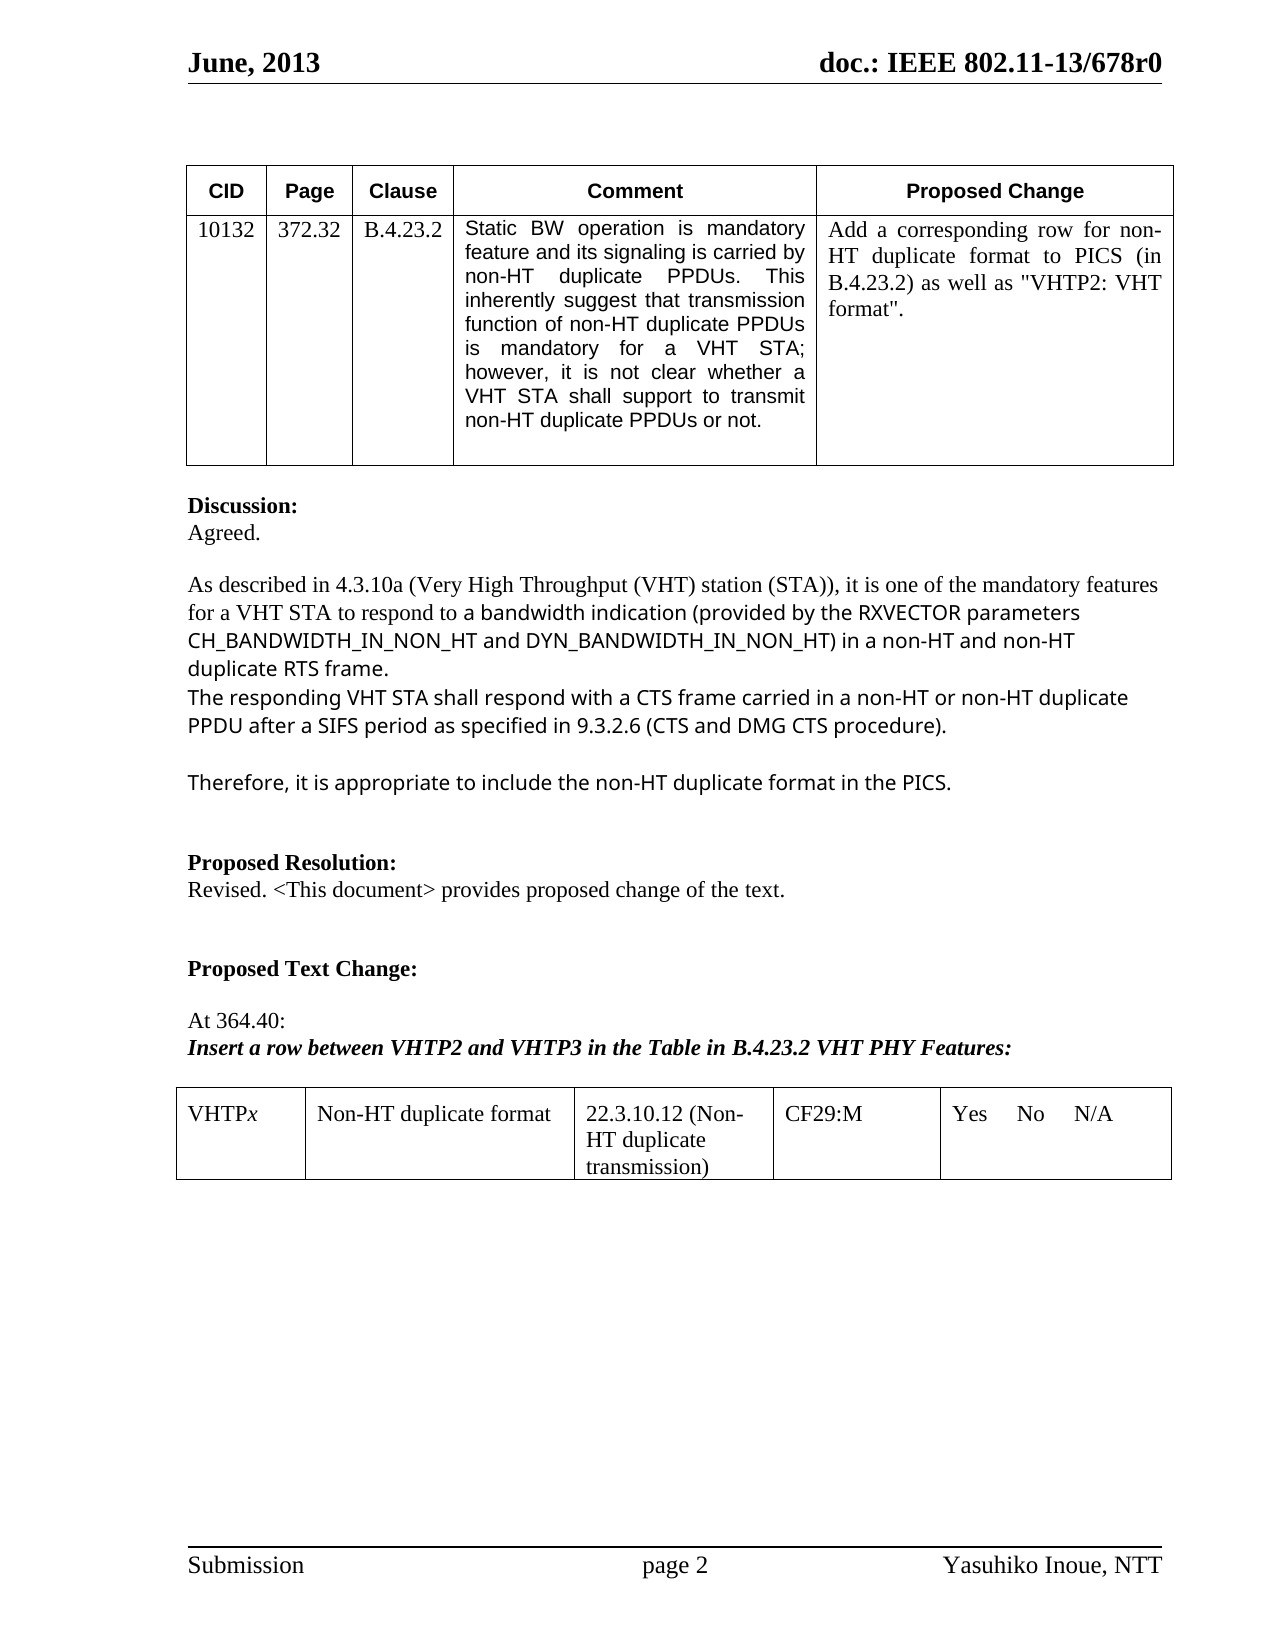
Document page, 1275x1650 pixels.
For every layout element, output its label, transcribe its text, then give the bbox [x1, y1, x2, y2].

text The responding VHT STA shall respond with a CTS frame carried in a non-HT or non-HT duplicate PPDU after a SIFS period as specified in 9.3.2.6 (CTS and DMG CTS procedure). [187, 683, 1162, 740]
table_header Non-HT duplicate format [306, 1088, 574, 1179]
table_header 22.3.10.12 (Non-HT duplicate transmission) [575, 1088, 773, 1179]
table_header CID [187, 166, 266, 215]
text Proposed Text Change: [187, 955, 1162, 981]
table_header Clause [353, 166, 453, 215]
text Revised. <This document> provides proposed change of the text. [187, 876, 1162, 902]
table_cell 10132 [187, 216, 266, 465]
table_cell Static BW operation is mandatory feature and its signaling is carried by non-HT duplicate PPDUs. This inherently suggest that transmission function of non-HT duplicate PPDUs is mandatory for a VHT STA; however, it is not clear whether a VHT STA shall support to transmit non-HT duplicate PPDUs or not. [454, 216, 816, 465]
table_header Comment [454, 166, 816, 215]
table_header Yes  No  N/A  [941, 1088, 1171, 1179]
text Discussion: [187, 492, 1162, 519]
text Insert a row between VHTP2 and VHTP3 in the Table in B.4.23.2 VHT PHY Features: [187, 1034, 1162, 1060]
table_cell 372.32 [267, 216, 352, 465]
text At 364.40: [187, 1008, 1162, 1034]
table_header Page [267, 166, 352, 215]
table_header Proposed Change [817, 166, 1173, 215]
table_cell Add a corresponding row for non-HT duplicate format to PICS (in B.4.23.2) as well as "VHTP2: VHT format". [817, 216, 1173, 465]
text As described in 4.3.10a (Very High Throughput (VHT) station (STA)), it is one of the mandatory features for a VHT STA to respond to a bandwidth indication (provided by the RXVECTOR parameters CH_BANDWIDTH_IN_NON_HT and DYN_BANDWIDTH_IN_NON_HT) in a non-HT and non-HT duplicate RTS frame. [187, 571, 1162, 683]
text Therefore, it is appropriate to include the non-HT duplicate format in the PICS. [187, 768, 1162, 797]
text Agreed. [187, 519, 1162, 545]
table_header CF29:M [774, 1088, 940, 1179]
table_cell B.4.23.2 [353, 216, 453, 465]
text Proposed Resolution: [187, 849, 1162, 876]
table_header VHTPx [177, 1088, 305, 1179]
